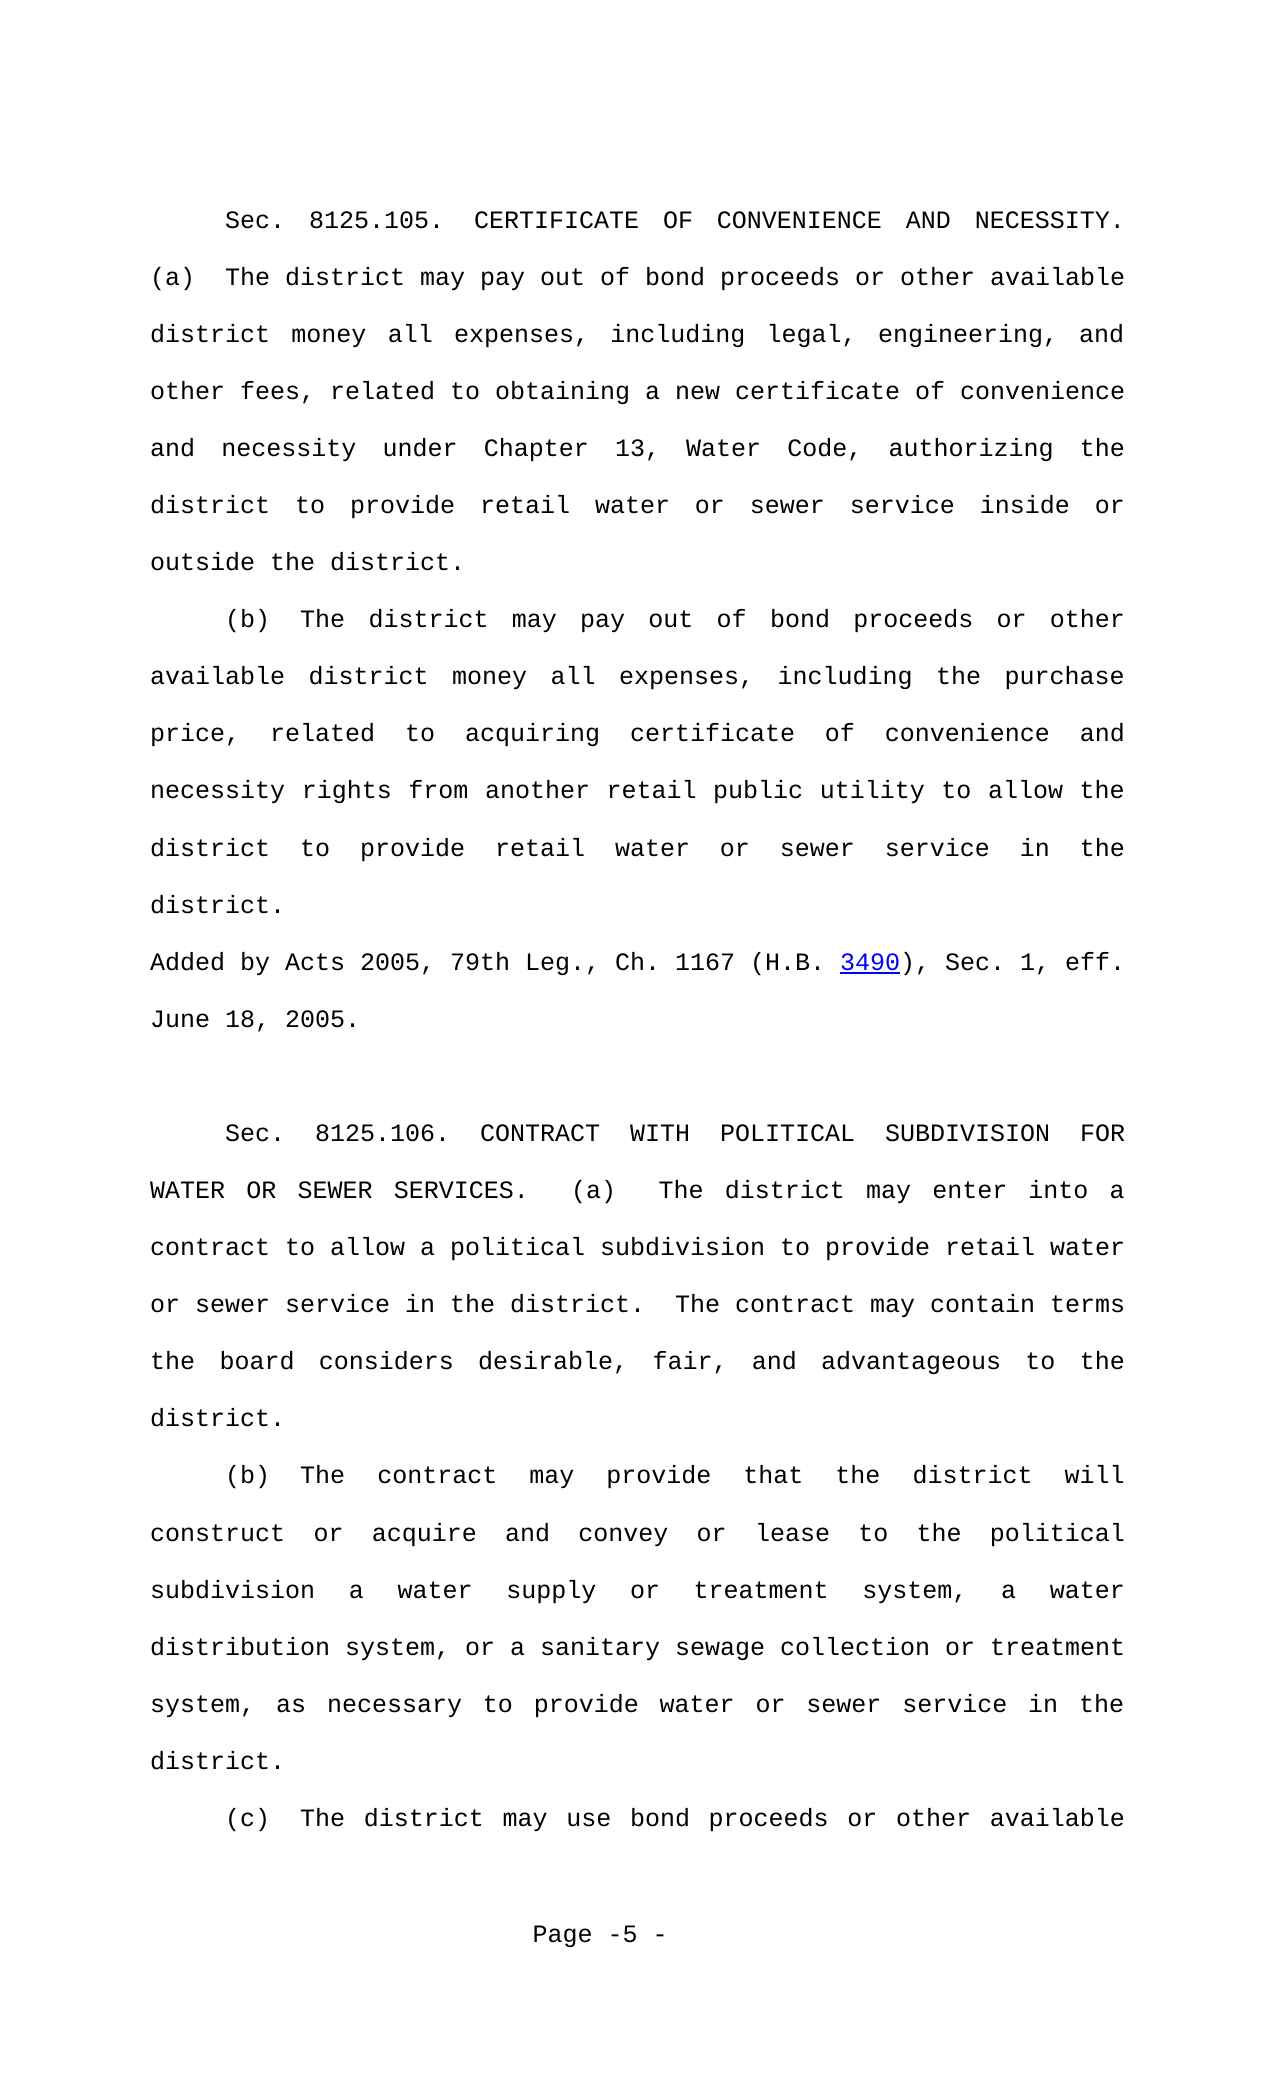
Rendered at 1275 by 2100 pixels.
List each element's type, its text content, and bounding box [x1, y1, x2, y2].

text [150, 1805, 1125, 1834]
text Sec. 8125.105. CERTIFICATE OF CONVENIENCE AND NECESSITY. (a) The district may pay out of bond proceeds or other available district money all expenses, including legal, engineering, and other fees, related to obtaining a new certificate of convenience and necessity under Chapter 13, Water Code, authorizing the district to provide retail water or sewer service inside or outside the district. [150, 207, 1125, 578]
text Added by Acts 2005, 79th Leg., Ch. 1167 (H.B. 3490), Sec. 1, eff. June 18, 2005. [150, 949, 1125, 1035]
text (b) The contract may provide that the district will construct or acquire and convey or lease to the political subdivision a water supply or treatment system, a water distribution system, or a sanitary sewage collection or treatment system, as necessary to provide water or sewer service in the district. [150, 1463, 1125, 1777]
text Sec. 8125.106. CONTRACT WITH POLITICAL SUBDIVISION FOR WATER OR SEWER SERVICES. (a) The district may enter into a contract to allow a political subdivision to provide retail water or sewer service in the district. The contract may contain terms the board considers desirable, fair, and advantageous to the district. [150, 1120, 1125, 1434]
text (b) The district may pay out of bond proceeds or other available district money all expenses, including the purchase price, related to acquiring certificate of convenience and necessity rights from another retail public utility to allow the district to provide retail water or sewer service in the district. [150, 607, 1125, 921]
